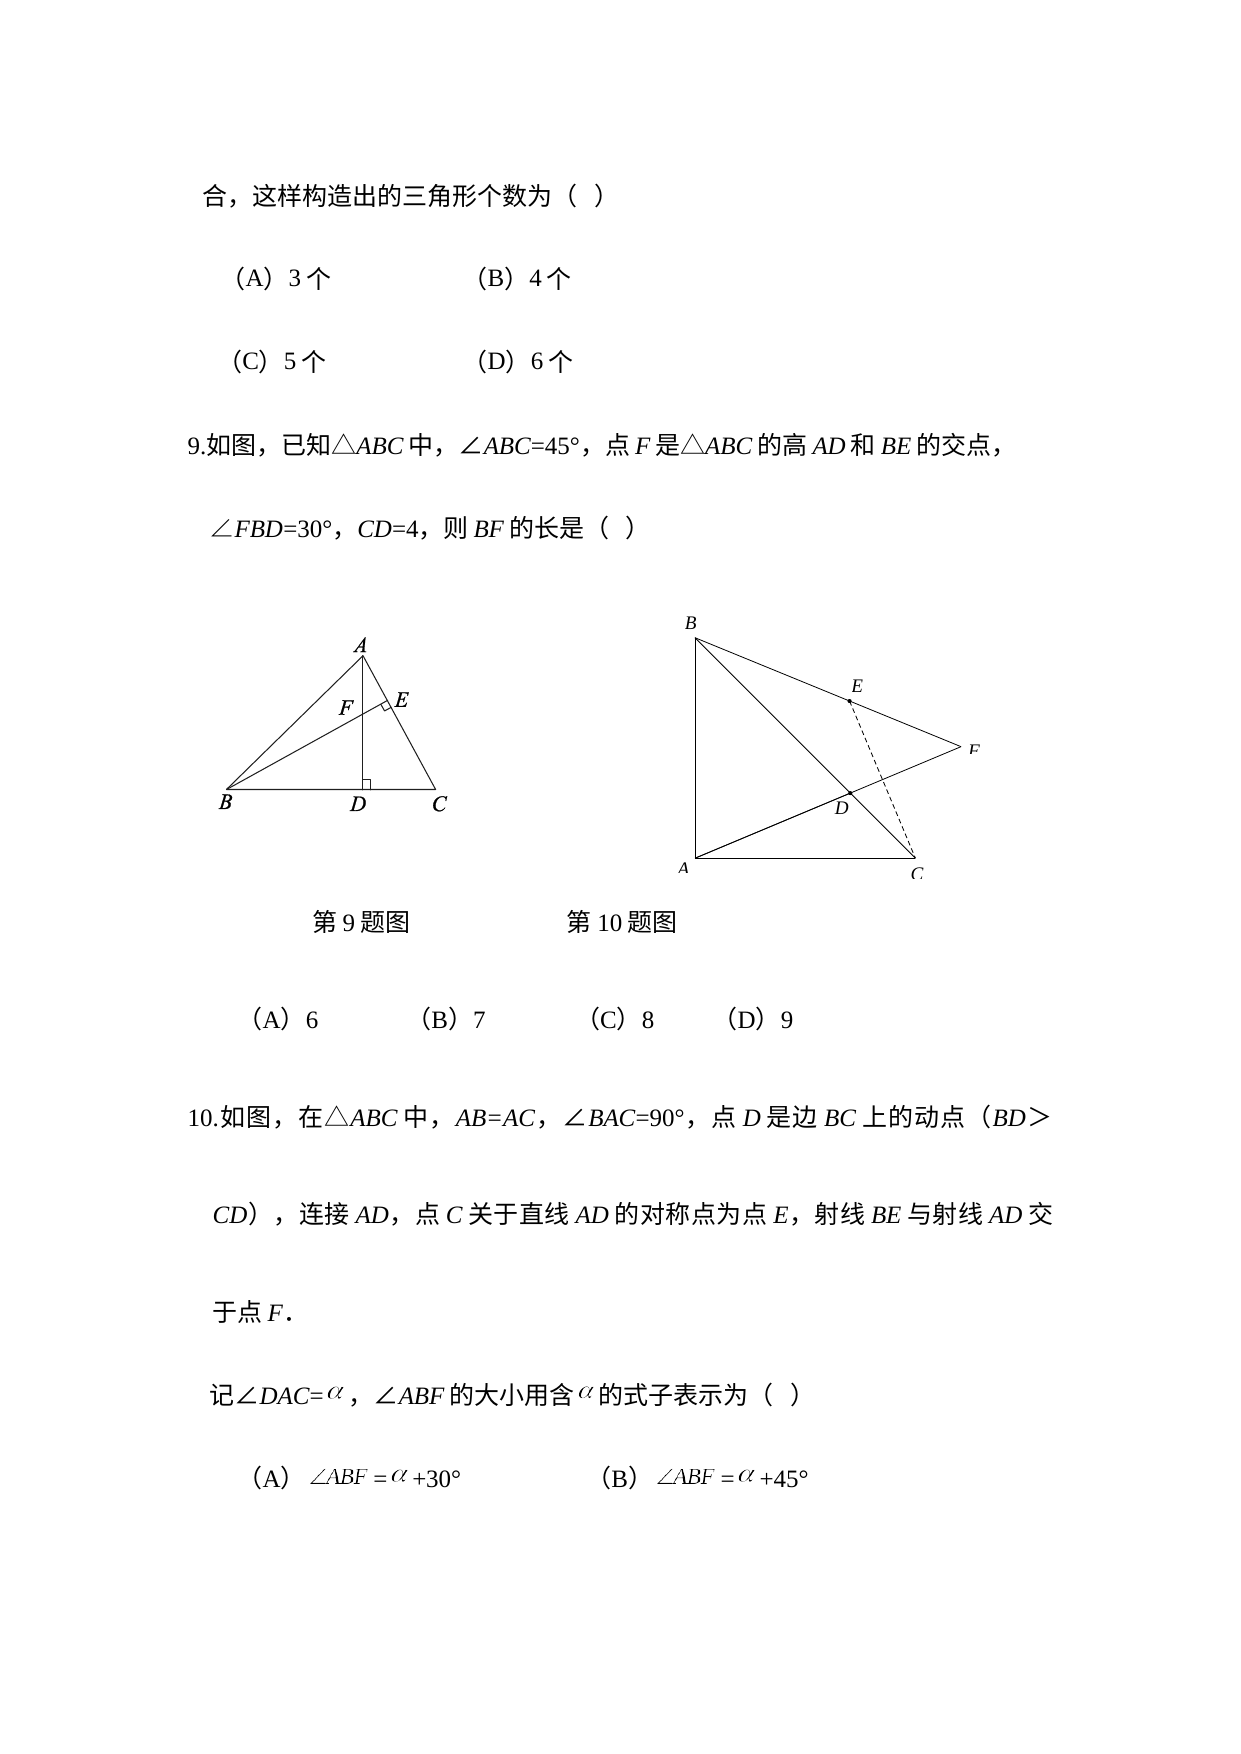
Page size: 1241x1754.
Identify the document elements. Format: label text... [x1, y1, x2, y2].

text 记∠DAC=，∠ABF的大小用含的式子表示为（ ） [209, 1361, 1053, 1426]
text 10.如图，在△ABC中，AB=AC，∠BAC=90°，点D是边BC上的动点（BD＞CD），连接AD，点C关于直线AD的对称点为点E，射线BE与射线AD交于点F． [187, 1083, 1053, 1343]
text （A）3个 （B）4个 [220, 245, 1053, 310]
text （C）5个 （D）6个 [187, 328, 1053, 393]
text （A）6 （B）7 （C）8 （D）9 [187, 985, 1053, 1050]
text ∠FBD=30°，CD=4，则BF的长是（ ） [209, 494, 1053, 559]
text （A）=+30° （B）=+45° [187, 1444, 1053, 1509]
text 第9题图 第10题图 [187, 888, 1053, 953]
text 9.如图，已知△ABC中，∠ABC=45°，点F是△ABC的高AD和BE的交点， [187, 411, 1053, 476]
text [187, 162, 1053, 227]
